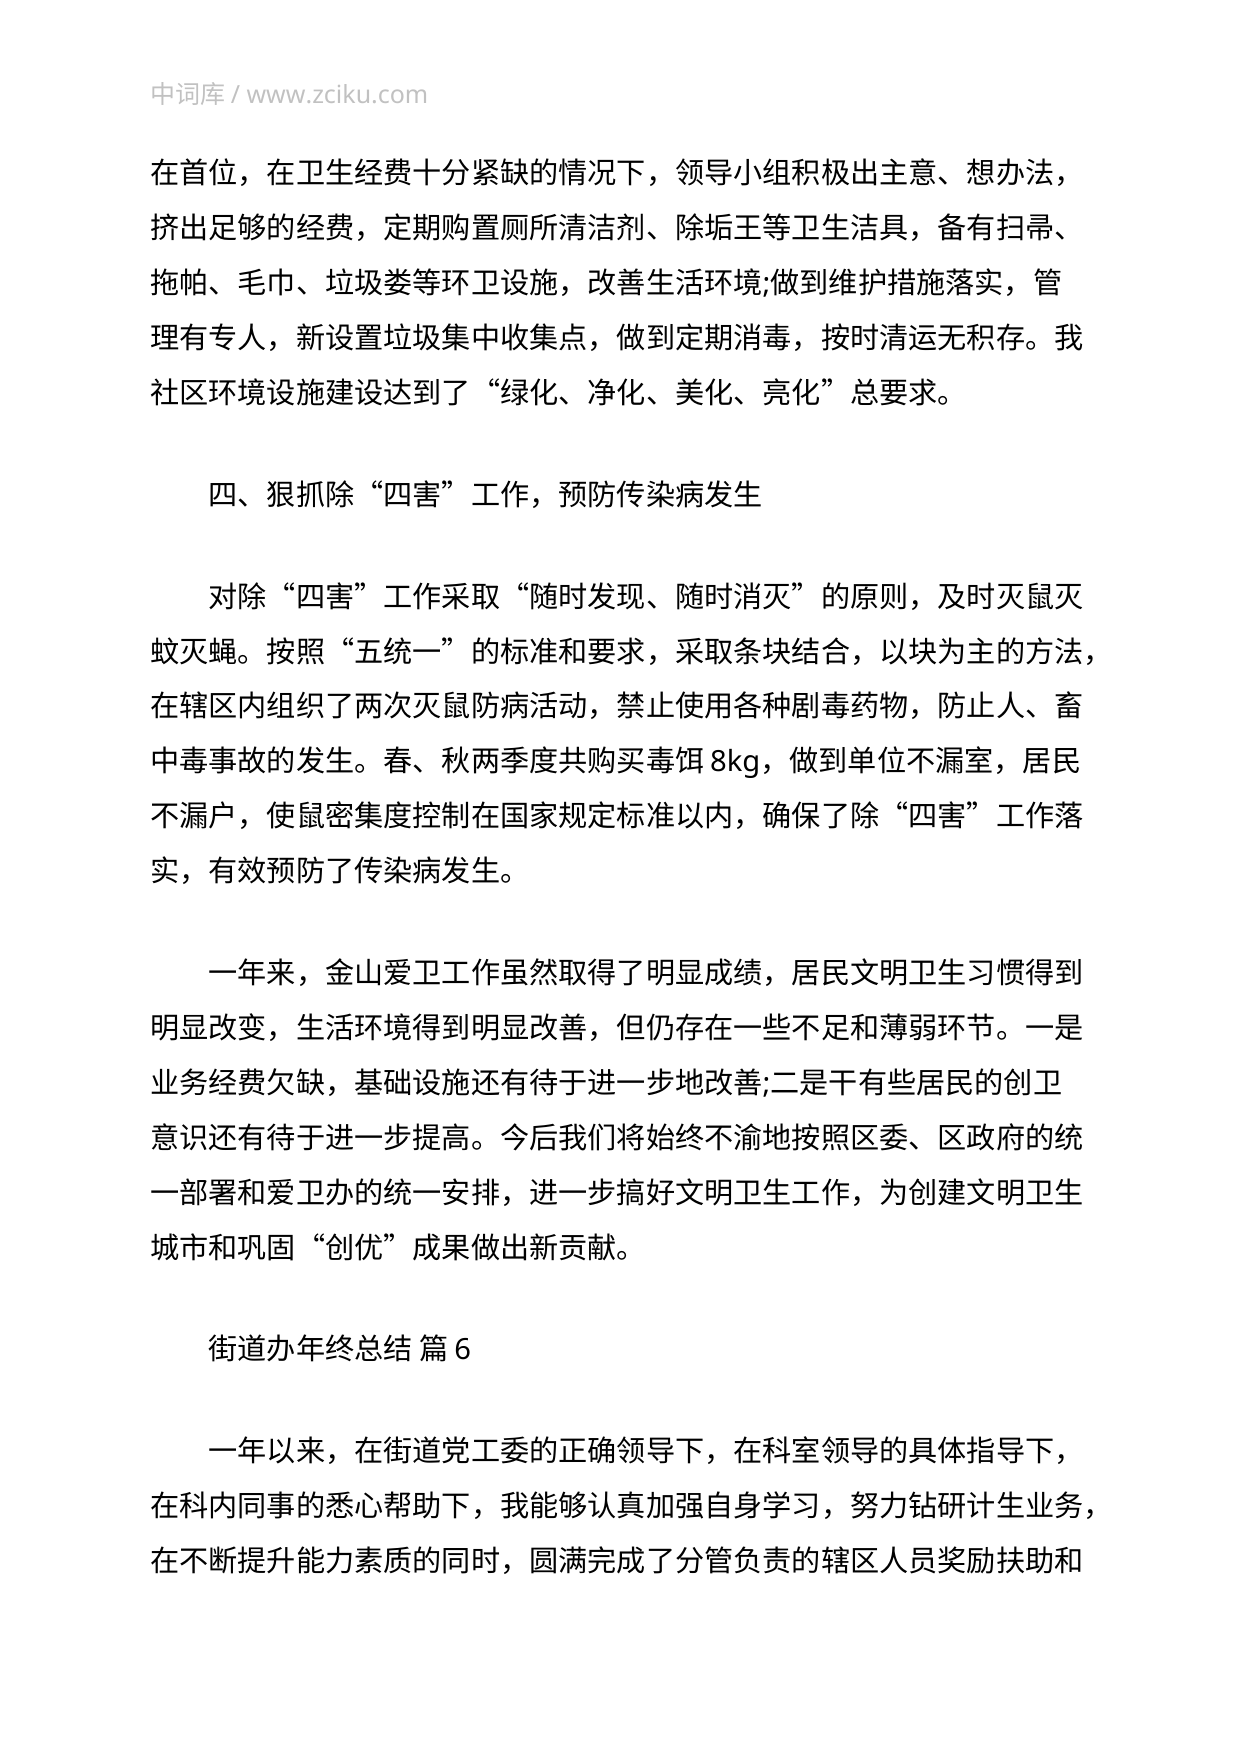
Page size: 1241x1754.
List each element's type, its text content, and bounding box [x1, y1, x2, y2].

text 一年来，金山爱卫工作虽然取得了明显成绩，居民文明卫生习惯得到明显改变，生活环境得到明显改善，但仍存在一些不足和薄弱环节。一是业务经费欠缺，基础设施还有待于进一步地改善;二是干有些居民的创卫意识还有待于进一步提高。今后我们将始终不渝地按照区委、区政府的统一部署和爱卫办的统一安排，进一步搞好文明卫生工作，为创建文明卫生城市和巩固“创优”成果做出新贡献。 [150, 949, 1090, 1266]
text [150, 150, 1090, 412]
text 对除“四害”工作采取“随时发现、随时消灭”的原则，及时灭鼠灭蚊灭蝇。按照“五统一”的标准和要求，采取条块结合，以块为主的方法，在辖区内组织了两次灭鼠防病活动，禁止使用各种剧毒药物，防止人、畜中毒事故的发生。春、秋两季度共购买毒饵8kg，做到单位不漏室，居民不漏户，使鼠密集度控制在国家规定标准以内，确保了除“四害”工作落实，有效预防了传染病发生。 [150, 573, 1090, 890]
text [150, 1428, 1090, 1580]
text 四、狠抓除“四害”工作，预防传染病发生 [150, 471, 1090, 514]
text 街道办年终总结 篇6 [150, 1326, 1090, 1368]
